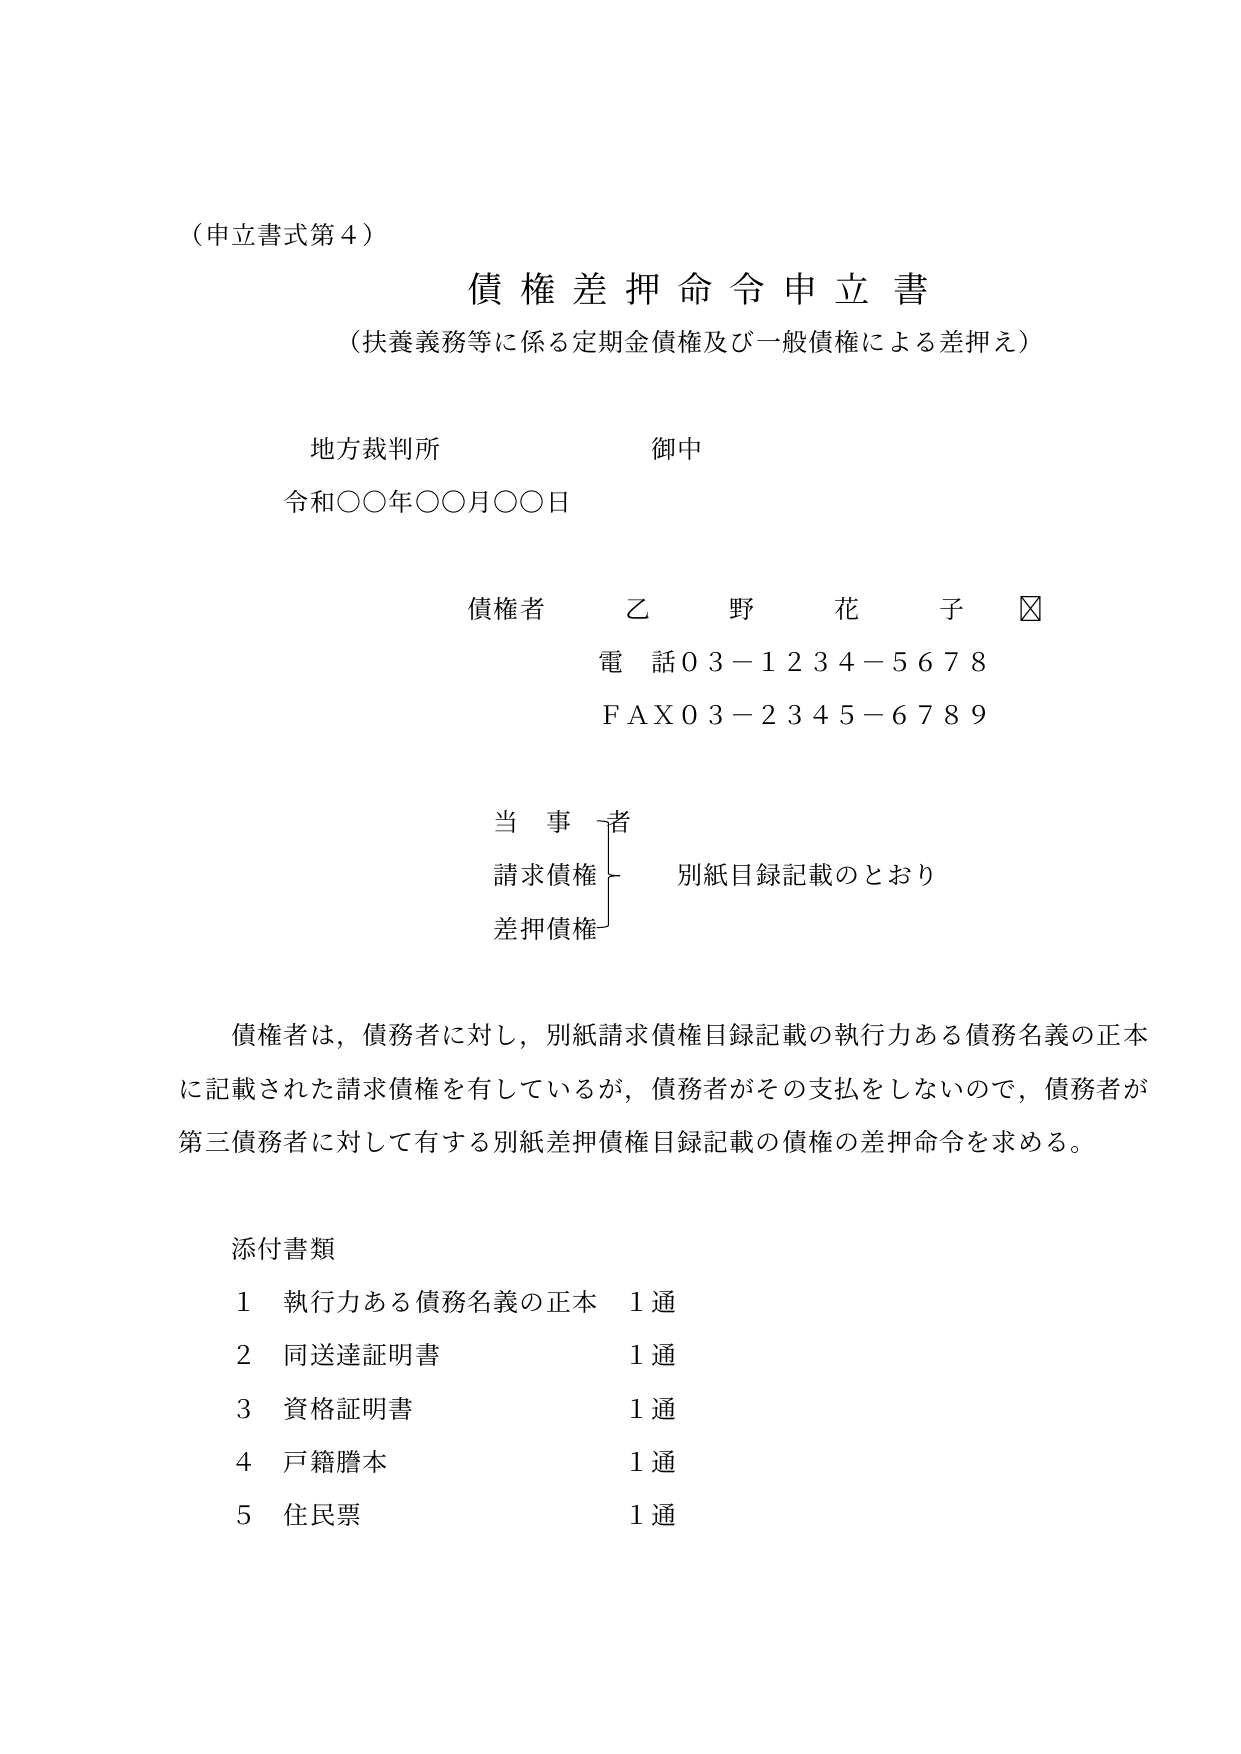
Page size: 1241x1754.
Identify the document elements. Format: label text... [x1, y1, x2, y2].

text 債権者 乙 野 花 子  [179, 581, 1150, 634]
text 地方裁判所 御中 [179, 421, 1150, 474]
text （扶養義務等に係る定期金債権及び一般債権による差押え） [179, 314, 1150, 367]
text １ 執行力ある債務名義の正本 １通 [179, 1274, 1150, 1327]
text 請求債権 別紙目録記載のとおり [179, 847, 609, 901]
text ２ 同送達証明書 １通 [179, 1327, 1150, 1381]
text 差押債権 [179, 901, 1150, 954]
text 請求債権 別紙目録記載のとおり [609, 847, 1150, 901]
text 債権者は，債務者に対し，別紙請求債権目録記載の執行力ある債務名義の正本に記載された請求債権を有しているが，債務者がその支払をしないので，債務者が第三債務者に対して有する別紙差押債権目録記載の債権の差押命令を求める。 [179, 1007, 1150, 1167]
text 令和○○年〇〇月〇〇日 [179, 474, 1150, 527]
text 債権差押命令申立書 [179, 261, 1150, 314]
text （申立書式第４） [179, 207, 1150, 261]
text ５ 住民票 １通 [179, 1487, 1150, 1541]
text ３ 資格証明書 １通 [179, 1381, 1150, 1434]
text 電 話０３－１２３４－５６７８ [179, 634, 1150, 687]
text 当事者 [179, 794, 1150, 847]
text ４ 戸籍謄本 １通 [179, 1434, 1150, 1487]
text ＦＡＸ０３－２３４５－６７８９ [179, 687, 1150, 741]
text 添付書類 [179, 1221, 1150, 1274]
